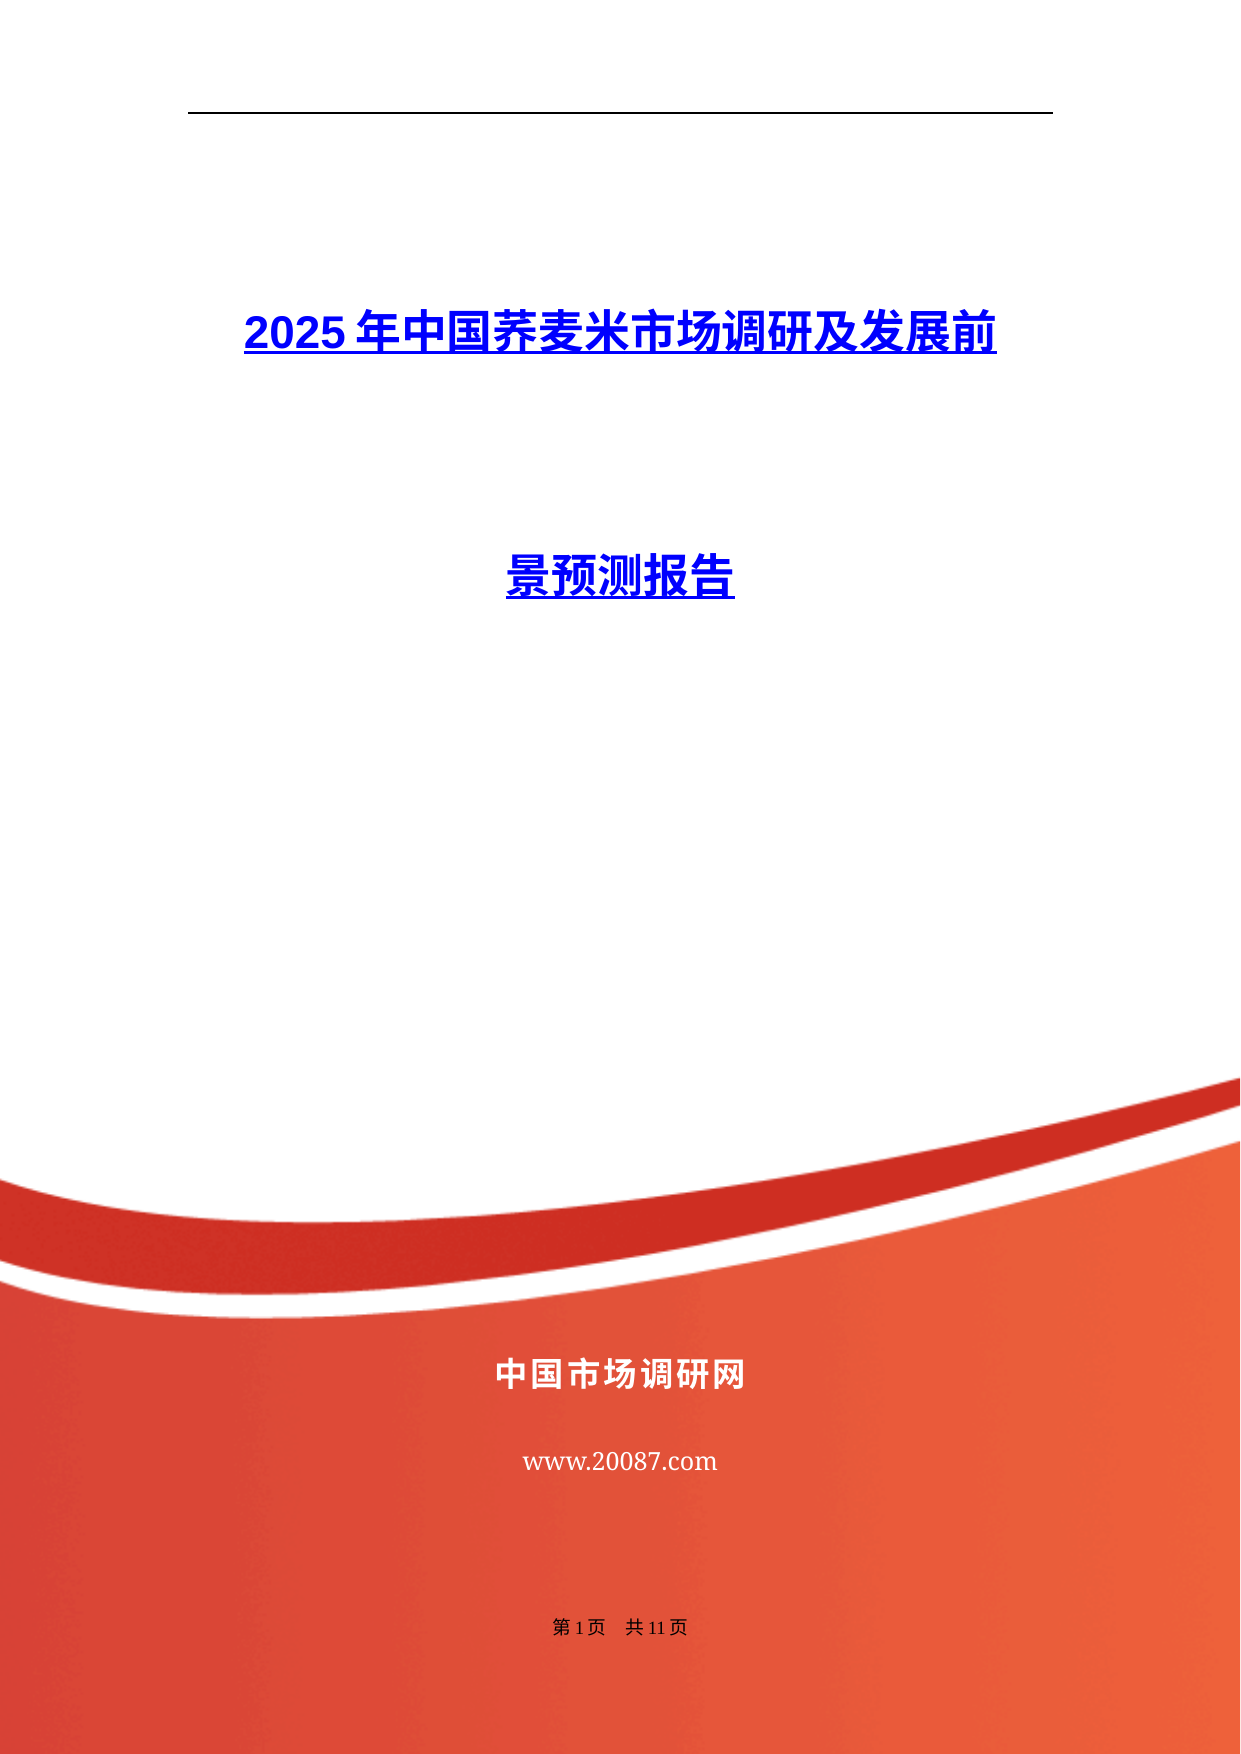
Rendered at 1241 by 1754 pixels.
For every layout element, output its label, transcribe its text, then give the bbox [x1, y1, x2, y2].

picture [0, 1006, 1241, 1754]
text www.20087.com [187, 1428, 1053, 1493]
subtitle 中国市场调研网 [187, 1339, 1053, 1404]
table_header 2025年中国荞麦米市场调研及发展前景预测报告 [188, 207, 1053, 773]
